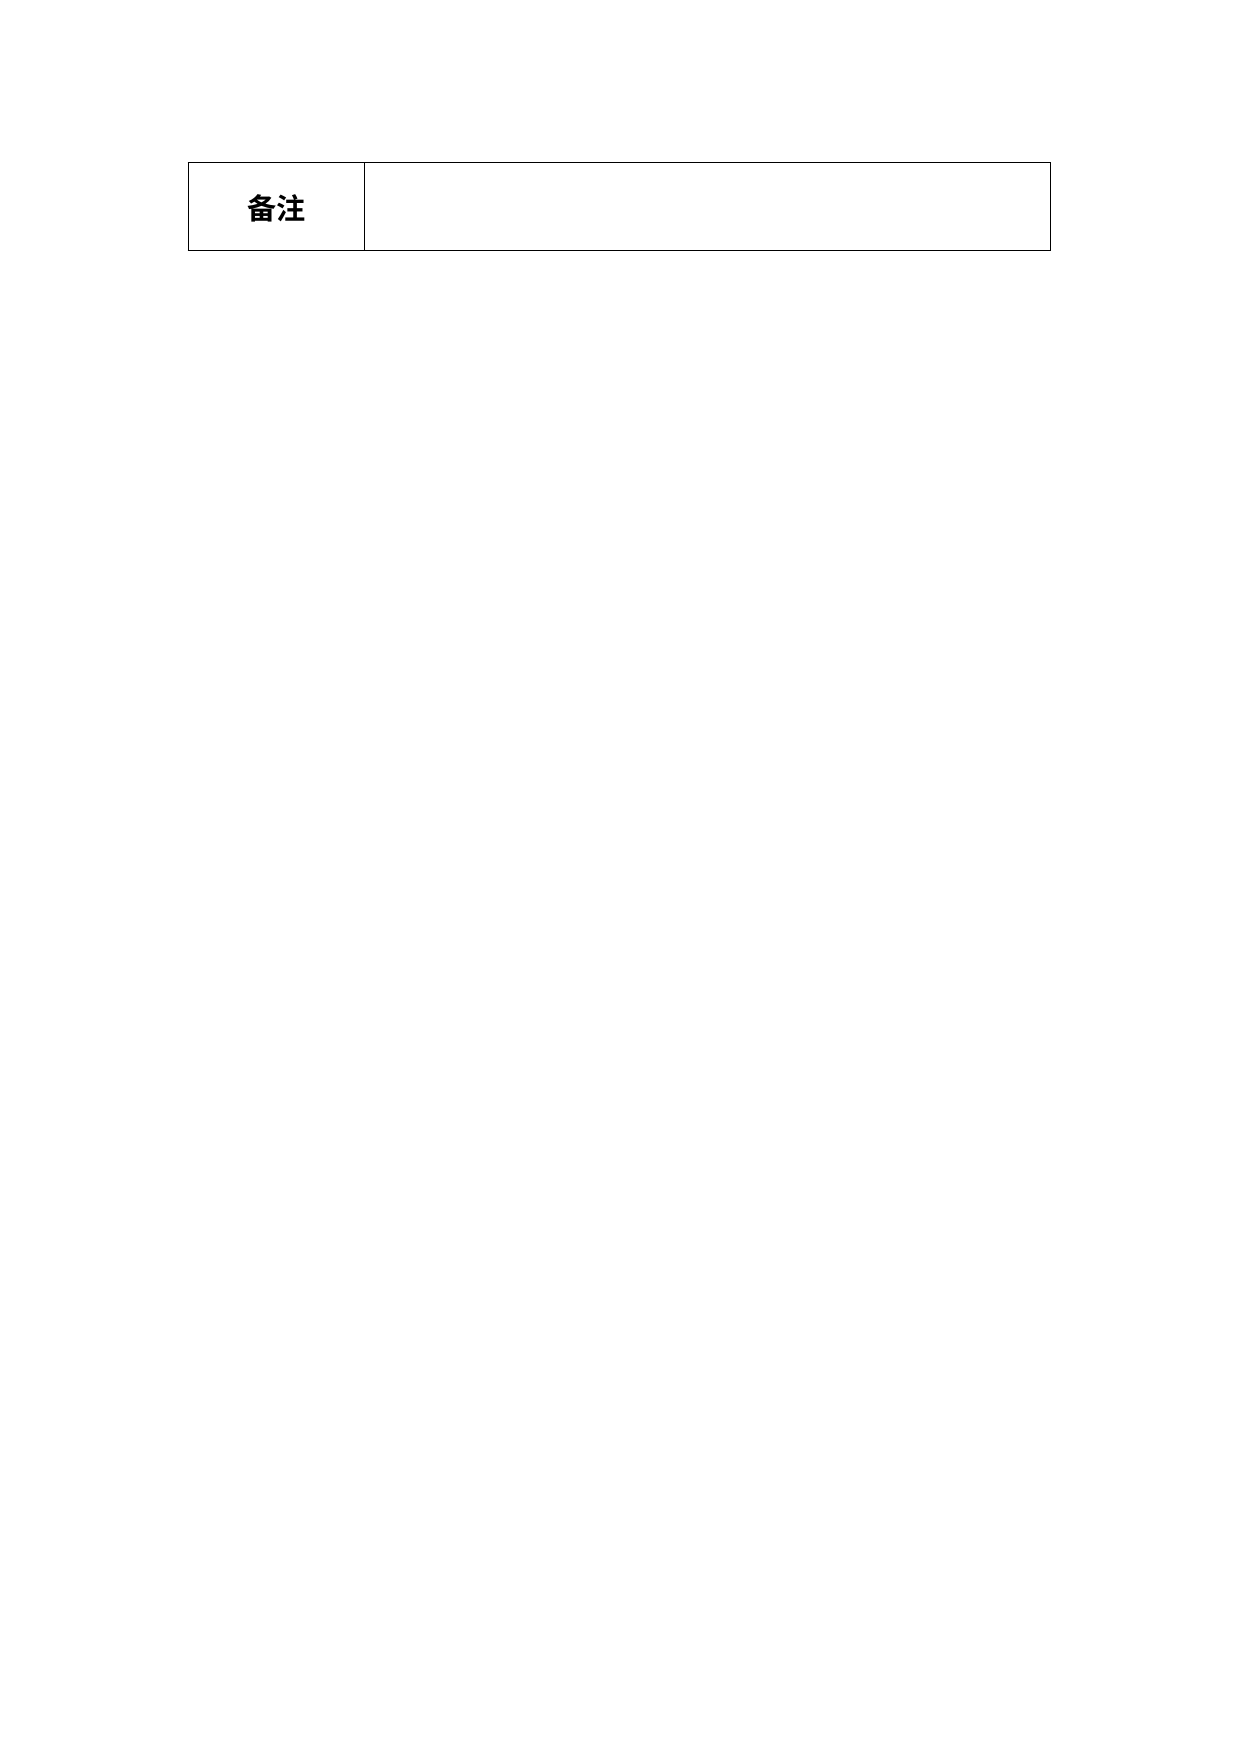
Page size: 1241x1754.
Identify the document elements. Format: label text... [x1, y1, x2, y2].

table_cell 备注 [189, 163, 364, 250]
table_cell [365, 163, 1050, 250]
